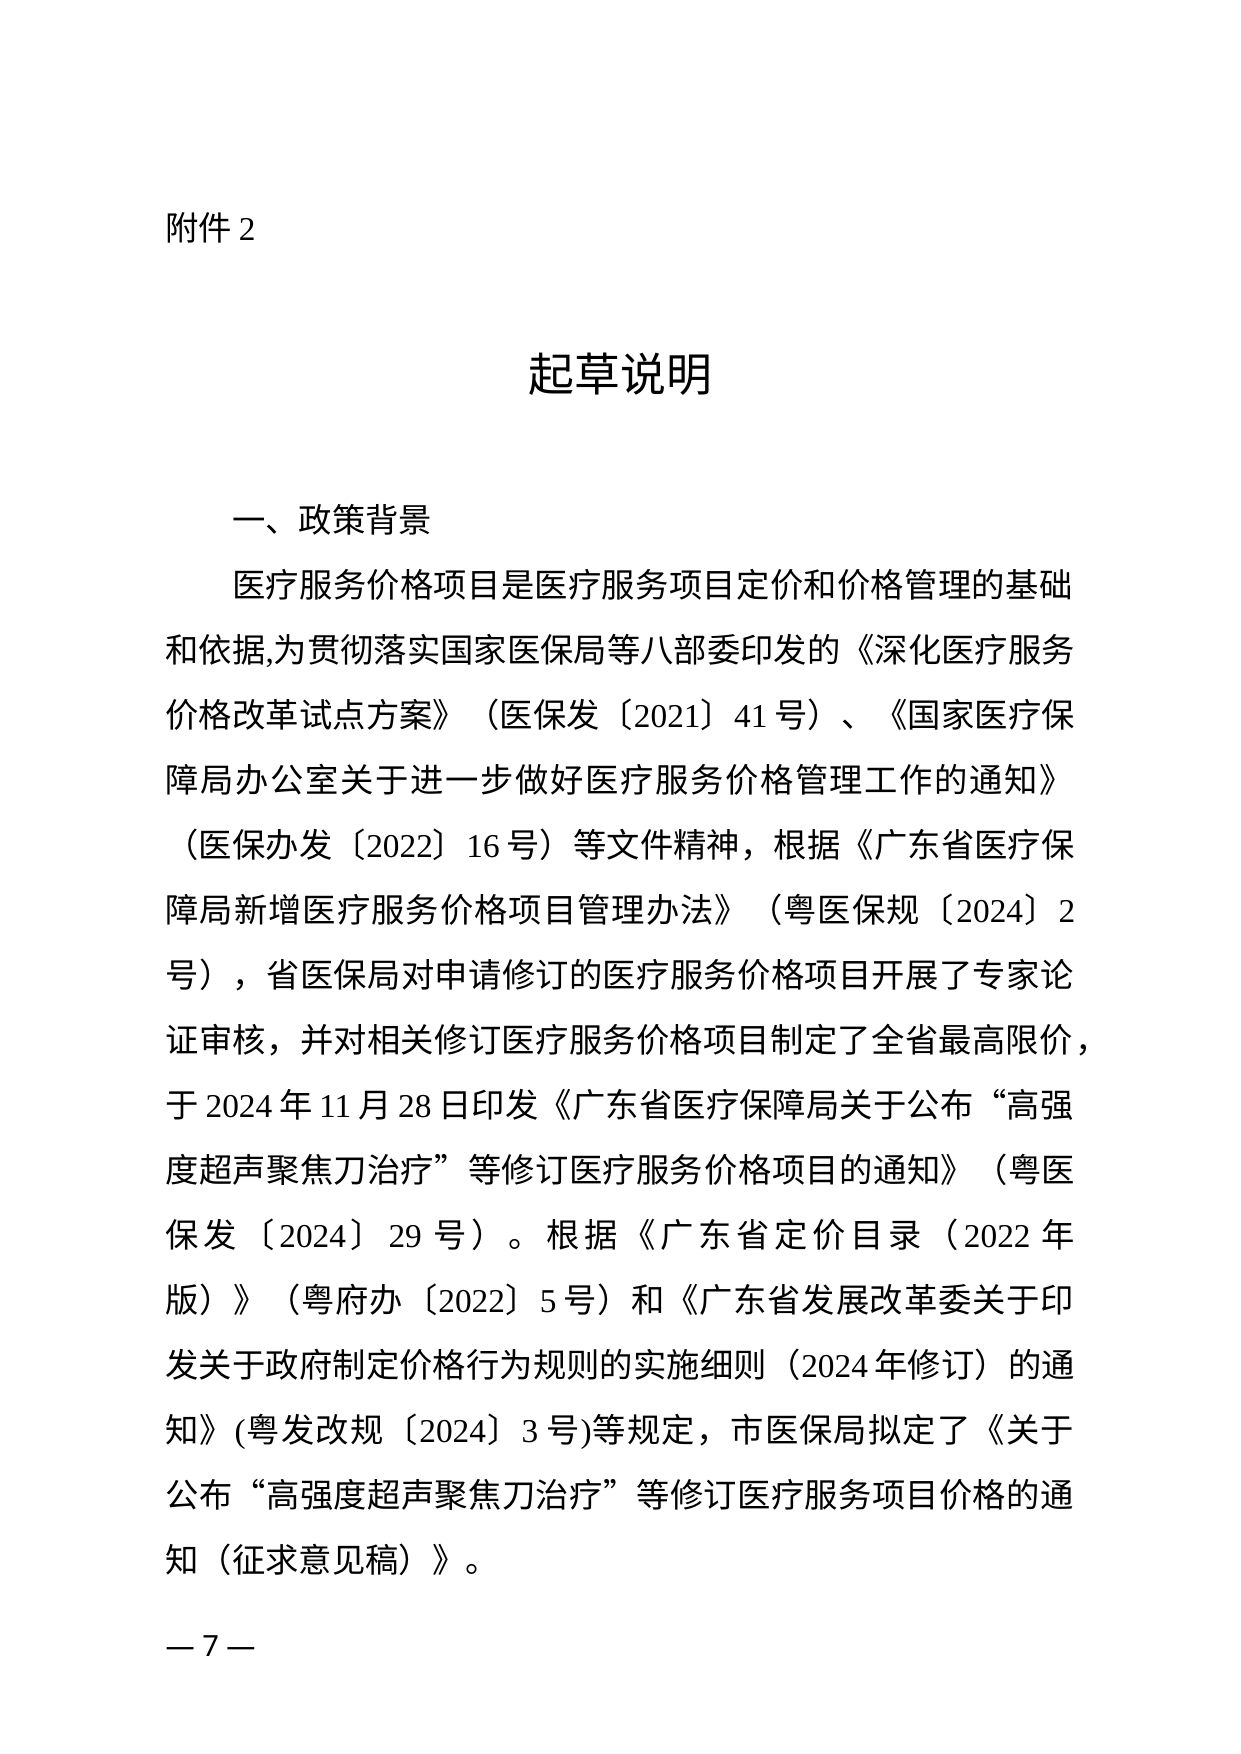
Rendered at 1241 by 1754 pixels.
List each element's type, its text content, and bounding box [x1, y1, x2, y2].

text 附件2 [165, 193, 1075, 258]
text 起草说明 [165, 323, 1075, 421]
text 医疗服务价格项目是医疗服务项目定价和价格管理的基础和依据,为贯彻落实国家医保局等八部委印发的《深化医疗服务价格改革试点方案》（医保发〔2021〕41号）、《国家医疗保障局办公室关于进一步做好医疗服务价格管理工作的通知》（医保办发〔2022〕16号）等文件精神，根据《广东省医疗保障局新增医疗服务价格项目管理办法》（粤医保规〔2024〕2号），省医保局对申请修订的医疗服务价格项目开展了专家论证审核，并对相关修订医疗服务价格项目制定了全省最高限价，于2024年11月28日印发《广东省医疗保障局关于公布“高强度超声聚焦刀治疗”等修订医疗服务价格项目的通知》（粤医保发〔2024〕29号）。根据《广东省定价目录（2022年版）》（粤府办〔2022〕5号）和《广东省发展改革委关于印发关于政府制定价格行为规则的实施细则（2024年修订）的通知》(粤发改规〔2024〕3号)等规定，市医保局拟定了《关于公布“高强度超声聚焦刀治疗”等修订医疗服务项目价格的通知（征求意见稿）》。 [165, 551, 1075, 1591]
list 一、政策背景 [165, 486, 1075, 551]
